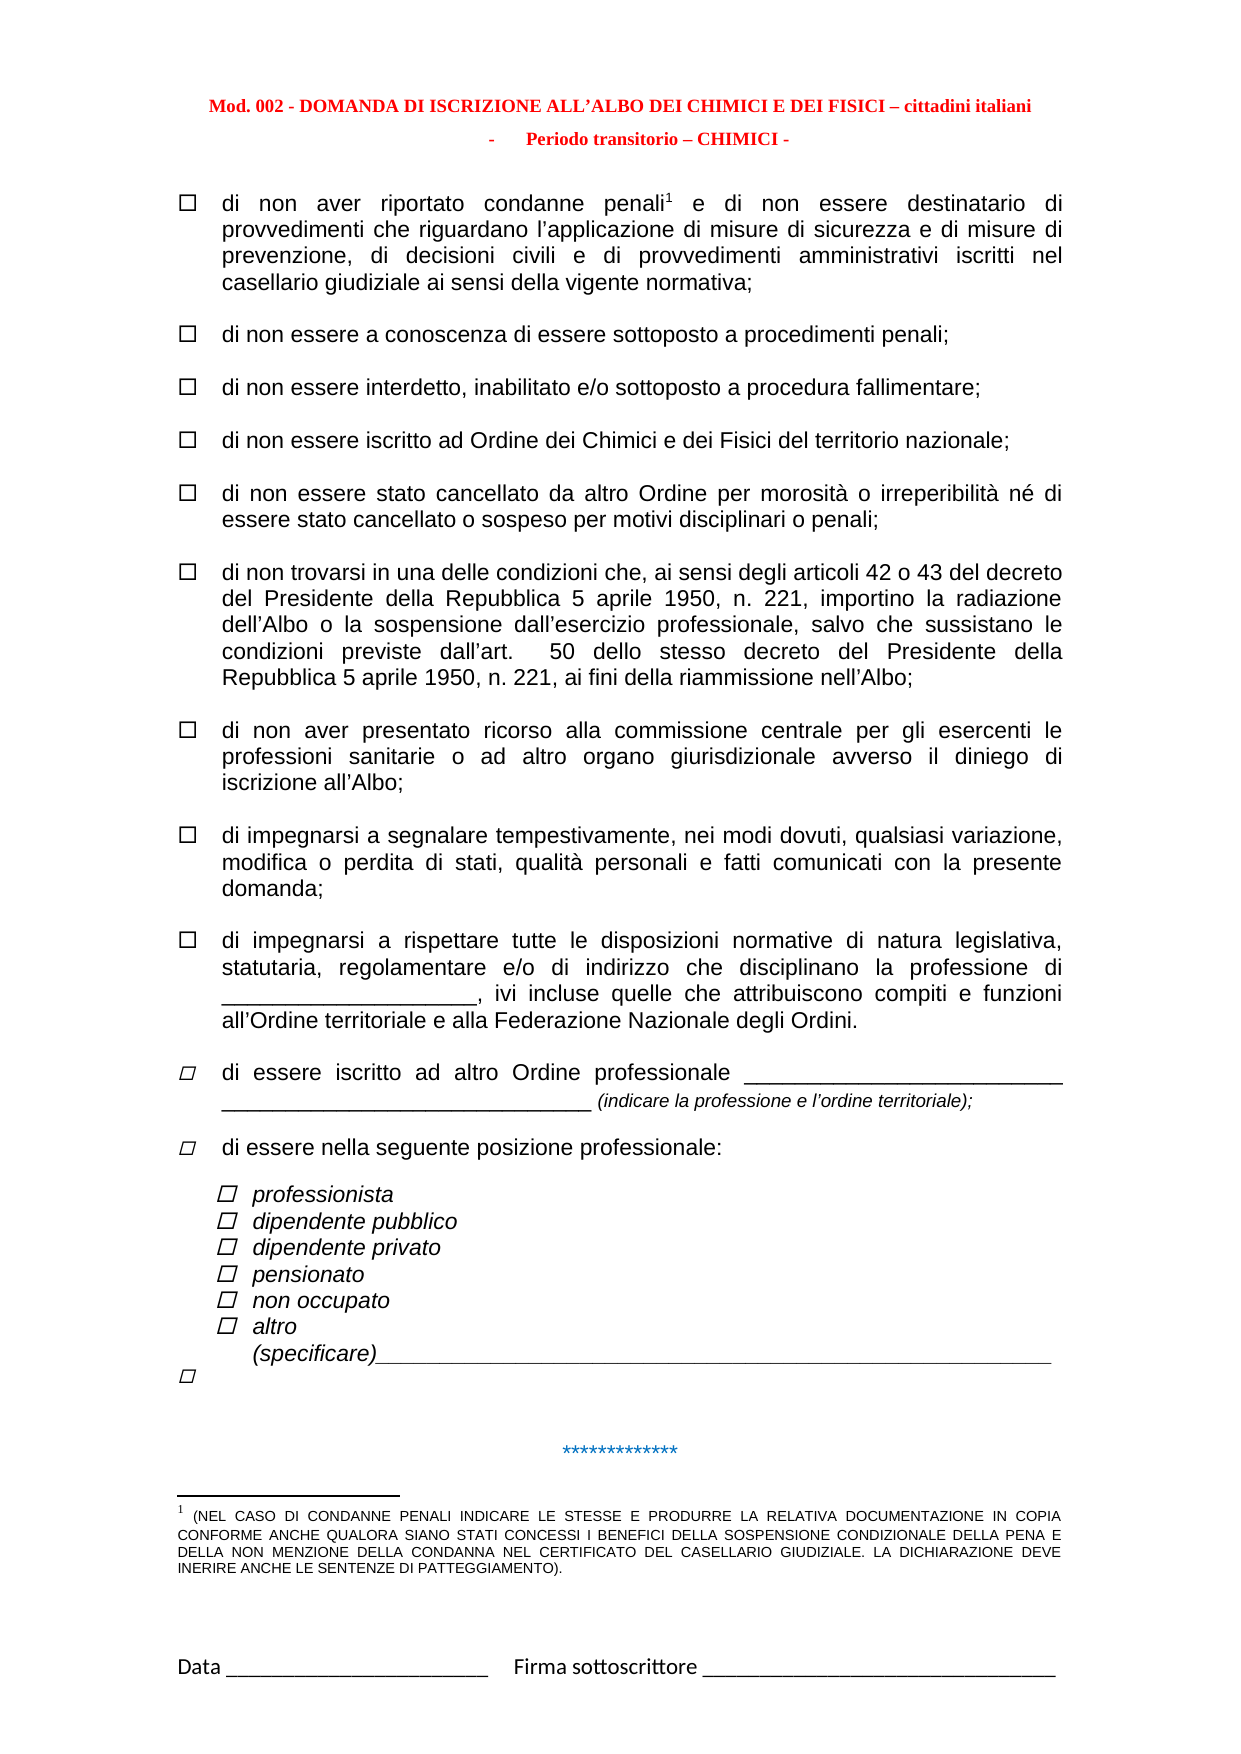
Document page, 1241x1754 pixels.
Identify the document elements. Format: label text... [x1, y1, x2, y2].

text ************* [177, 1440, 1063, 1467]
list di non essere interdetto, inabilitato e/o sottoposto a procedura fallimentare; [177, 374, 1063, 400]
list di non essere iscritto ad Ordine dei Chimici e dei Fisici del territorio nazionale; [177, 427, 1063, 453]
list di non aver riportato condanne penali e di non essere destinatario di provvedimenti che riguardano l’applicazione di misure di sicurezza e di misure di prevenzione, di decisioni civili e di provvedimenti amministrativi iscritti nel casellario giudiziale ai sensi della vigente normativa; [177, 189, 1063, 295]
list di essere iscritto ad altro Ordine professionale _________________________ _____________________________ (indicare la professione e l’ordine territoriale); [177, 1059, 1063, 1112]
list dipendente privato [215, 1234, 1063, 1261]
list di non essere stato cancellato da altro Ordine per morosità o irreperibilità né di essere stato cancellato o sospeso per motivi disciplinari o penali; [177, 479, 1063, 532]
list pensionato [215, 1261, 1063, 1287]
list di essere nella seguente posizione professionale: [177, 1133, 1063, 1160]
list di impegnarsi a rispettare tutte le disposizioni normative di natura legislativa, statutaria, regolamentare e/o di indirizzo che disciplinano la professione di ____________________, ivi incluse quelle che attribuiscono compiti e funzioni all’Ordine territoriale e alla Federazione Nazionale degli Ordini. [177, 927, 1063, 1033]
list di impegnarsi a segnalare tempestivamente, nei modi dovuti, qualsiasi variazione, modifica o perdita di stati, qualità personali e fatti comunicati con la presente domanda; [177, 822, 1063, 901]
list dipendente pubblico [215, 1208, 1063, 1234]
list di non essere a conoscenza di essere sottoposto a procedimenti penali; [177, 321, 1063, 348]
list professionista [215, 1181, 1063, 1208]
list non occupato [215, 1287, 1063, 1313]
list di non trovarsi in una delle condizioni che, ai sensi degli articoli 42 o 43 del decreto del Presidente della Repubblica 5 aprile 1950, n. 221, importino la radiazione dell’Albo o la sospensione dall’esercizio professionale, salvo che sussistano le condizioni previste dall’art. 50 dello stesso decreto del Presidente della Repubblica 5 aprile 1950, n. 221, ai fini della riammissione nell’Albo; [177, 558, 1063, 690]
list altro (specificare)_____________________________________________________ [215, 1313, 1063, 1366]
list di non aver presentato ricorso alla commissione centrale per gli esercenti le professioni sanitarie o ad altro organo giurisdizionale avverso il diniego di iscrizione all’Albo; [177, 717, 1063, 796]
